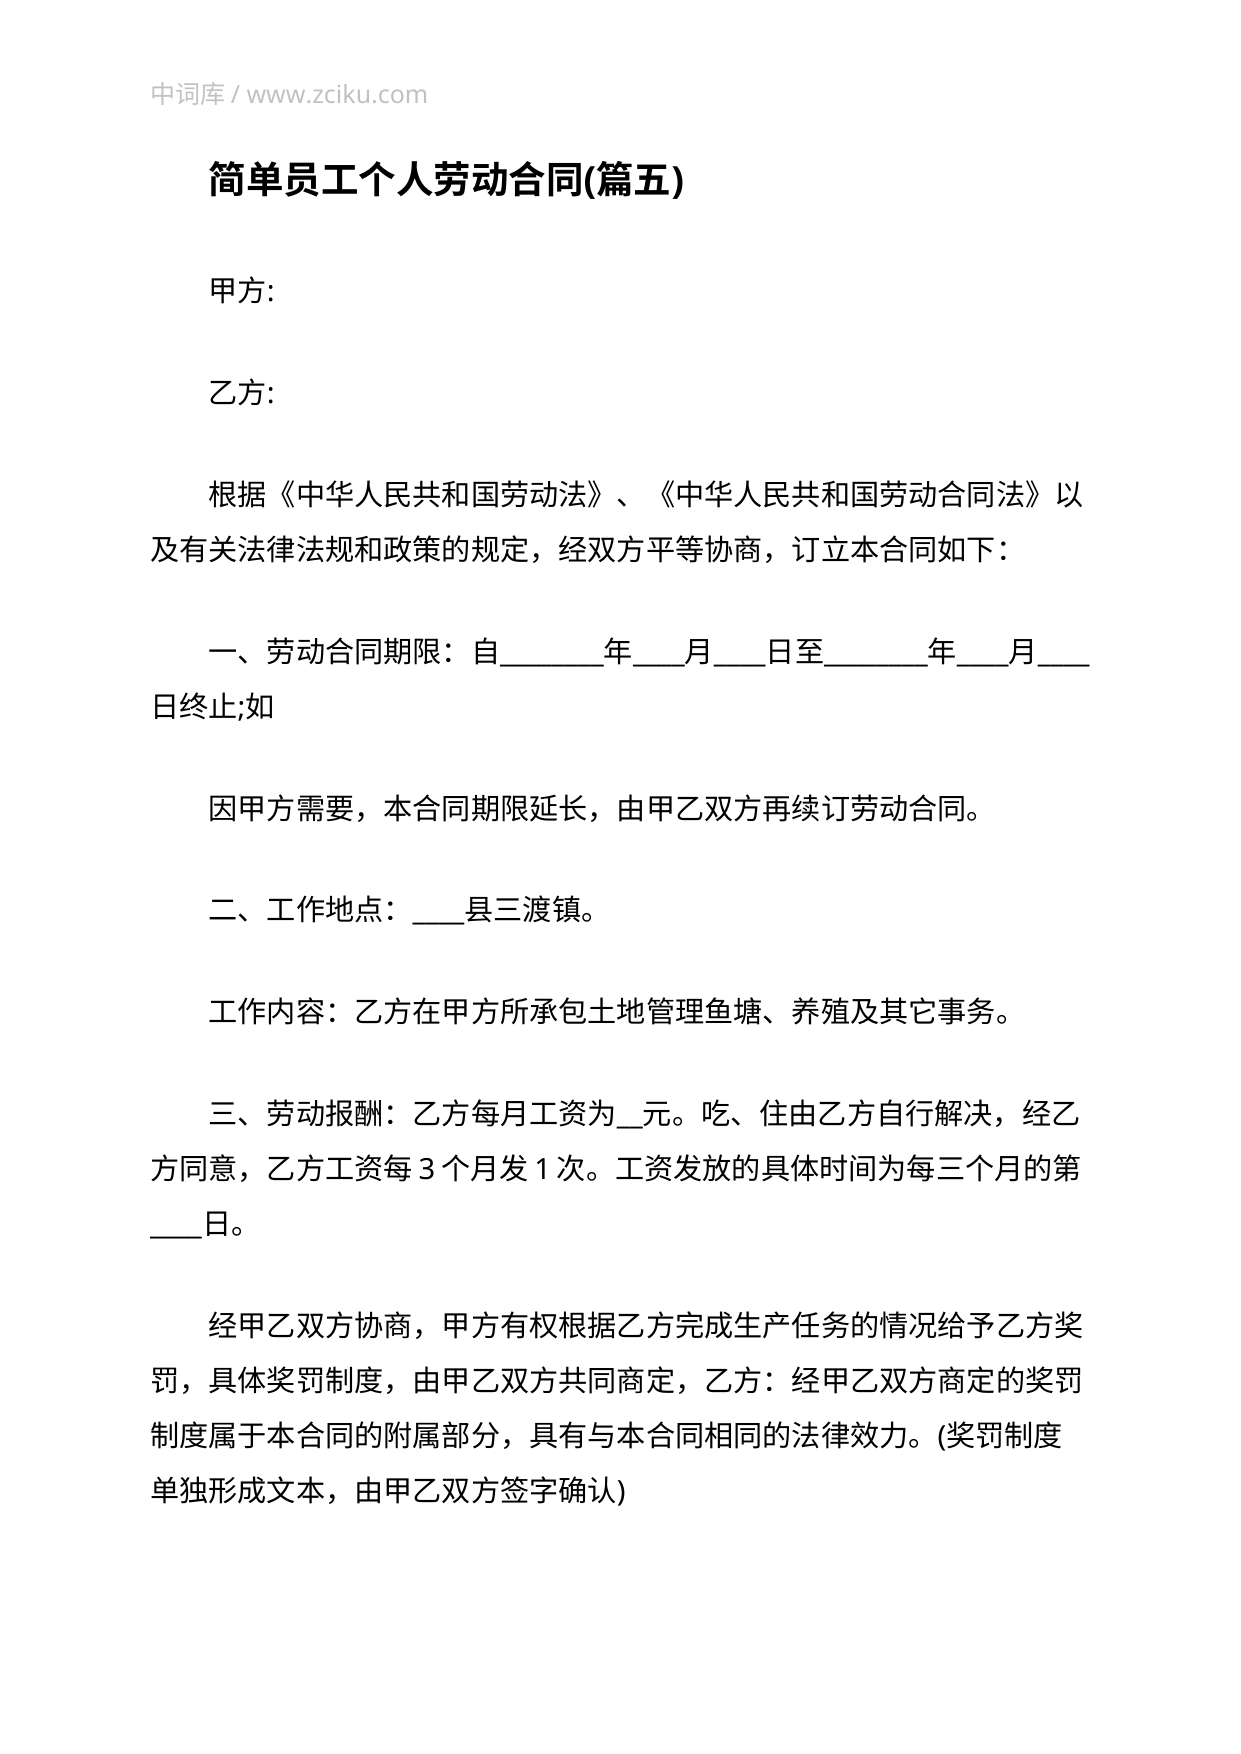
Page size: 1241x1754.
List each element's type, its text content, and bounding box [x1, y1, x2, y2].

text 经甲乙双方协商，甲方有权根据乙方完成生产任务的情况给予乙方奖罚，具体奖罚制度，由甲乙双方共同商定，乙方：经甲乙双方商定的奖罚制度属于本合同的附属部分，具有与本合同相同的法律效力。(奖罚制度单独形成文本，由甲乙双方签字确认) [150, 1303, 1090, 1510]
text 根据《中华人民共和国劳动法》、《中华人民共和国劳动合同法》以及有关法律法规和政策的规定，经双方平等协商，订立本合同如下： [150, 472, 1090, 569]
text 因甲方需要，本合同期限延长，由甲乙双方再续订劳动合同。 [150, 785, 1090, 827]
text 乙方: [150, 369, 1090, 412]
text 一、劳动合同期限：自________年____月____日至________年____月____日终止;如 [150, 628, 1090, 726]
text 工作内容：乙方在甲方所承包土地管理鱼塘、养殖及其它事务。 [150, 989, 1090, 1031]
text 二、工作地点：____县三渡镇。 [150, 887, 1090, 929]
text 甲方: [150, 268, 1090, 310]
text 三、劳动报酬：乙方每月工资为__元。吃、住由乙方自行解决，经乙方同意，乙方工资每3个月发1次。工资发放的具体时间为每三个月的第____日。 [150, 1091, 1090, 1243]
text 简单员工个人劳动合同(篇五) [150, 150, 1090, 204]
